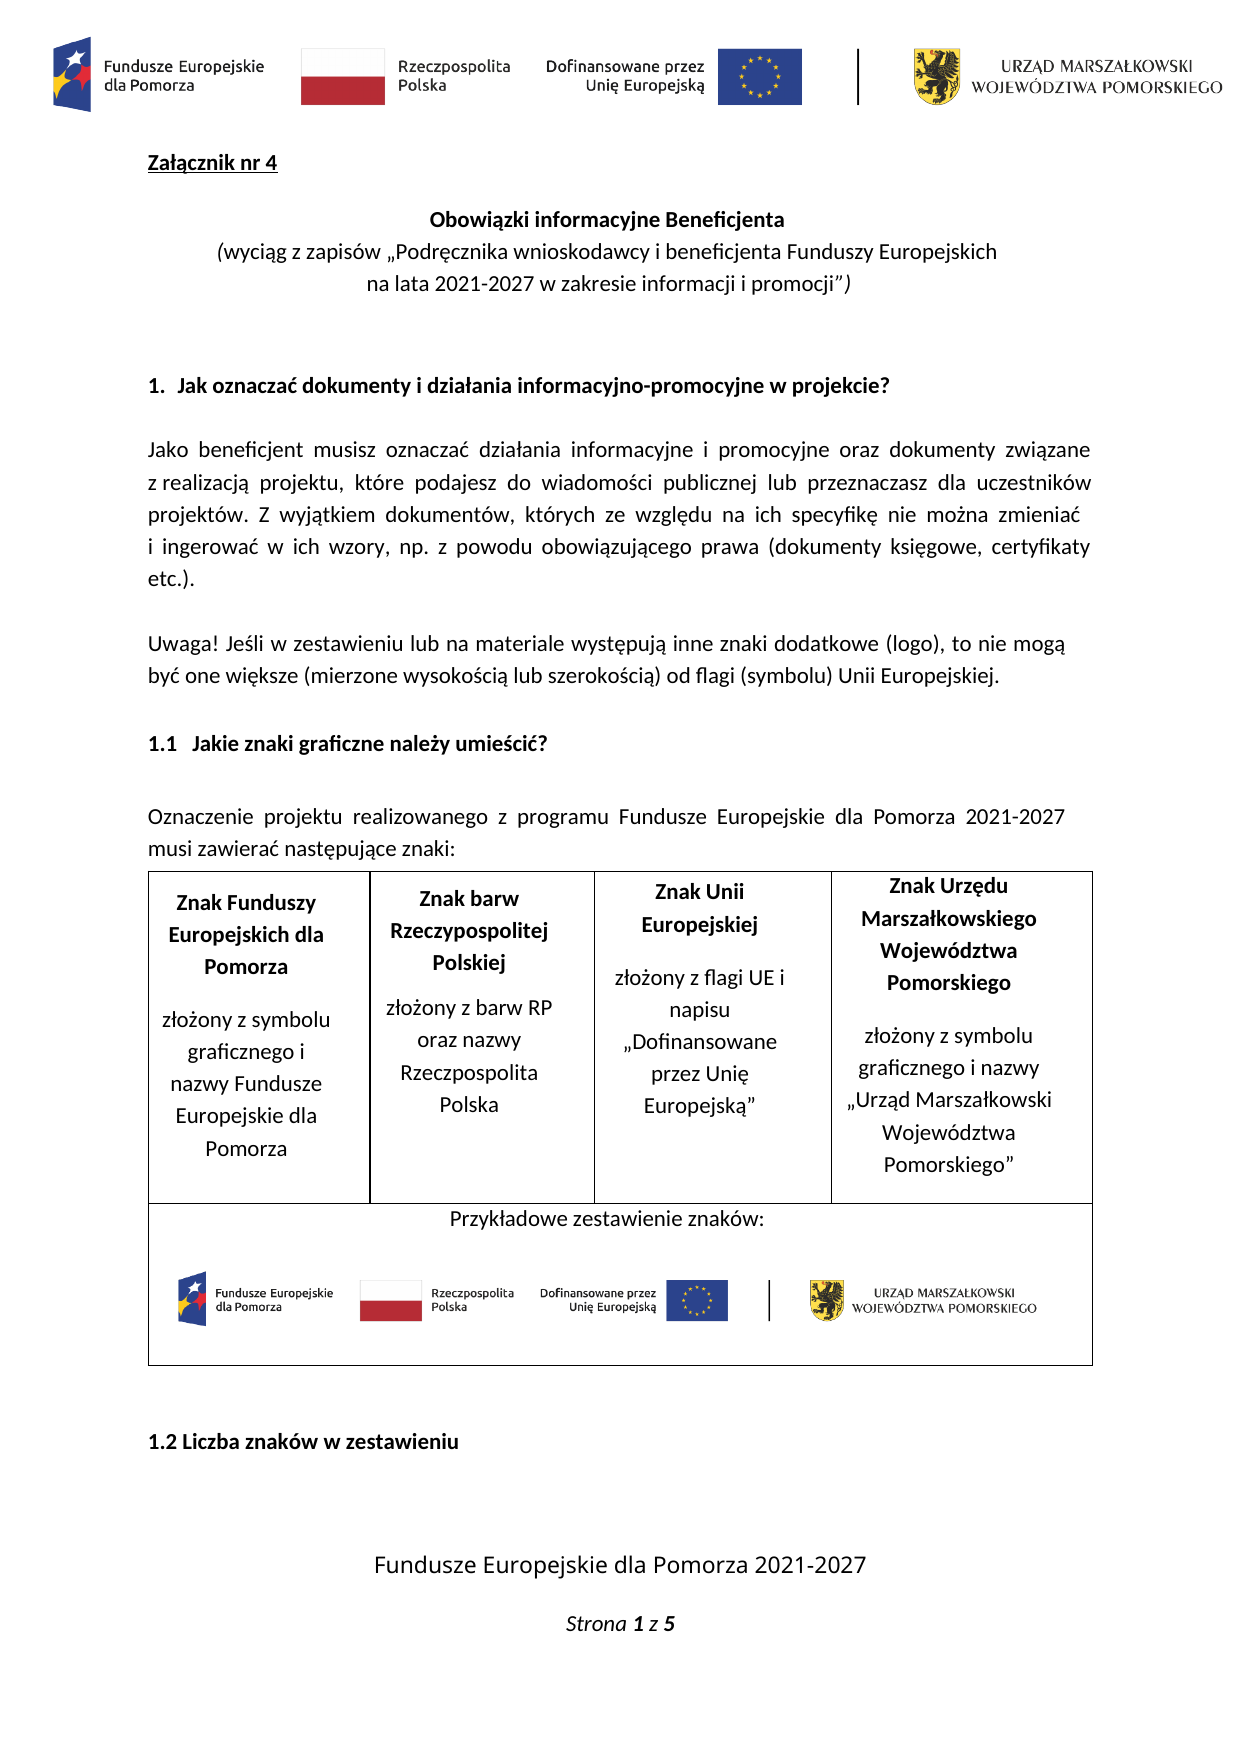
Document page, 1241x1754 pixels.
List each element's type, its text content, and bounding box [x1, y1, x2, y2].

table_header Znak Unii Europejskiej złożony z flagi UE i napisu „Dofinansowane przez Unię Europejską” [595, 872, 831, 1203]
list Jakie znaki graficzne należy umieścić? [148, 729, 1067, 757]
subtitle 1.2 Liczba znaków w zestawieniu [148, 1427, 1067, 1456]
text Oznaczenie projektu realizowanego z programu Fundusze Europejskie dla Pomorza 2021-2027 musi zawierać następujące znaki: [148, 802, 1067, 862]
text Jako beneficjent musisz oznaczać działania informacyjne i promocyjne oraz dokumenty związane z realizacją projektu, które podajesz do wiadomości publicznej lub przeznaczasz dla uczestników projektów. Z wyjątkiem dokumentów, których ze względu na ich specyfikę nie można zmieniać i ingerować w ich wzory, np. z powodu obowiązującego prawa (dokumenty księgowe, certyfikaty etc.). [148, 436, 1093, 592]
text Uwaga! Jeśli w zestawieniu lub na materiale występują inne znaki dodatkowe (logo), to nie mogą być one większe (mierzone wysokością lub szerokością) od flagi (symbolu) Unii Europejskiej. [148, 629, 1067, 689]
picture [35, 18, 1241, 131]
text Obowiązki informacyjne Beneficjenta (wyciąg z zapisów „Podręcznika wnioskodawcy i beneficjenta Funduszy Europejskich na lata 2021-2027 w zakresie informacji i promocji”) [148, 205, 1067, 297]
picture [164, 1257, 1050, 1340]
table_header Znak Urzędu Marszałkowskiego Województwa Pomorskiego złożony z symbolu graficznego i nazwy „Urząd Marszałkowski Województwa Pomorskiego” [832, 872, 1092, 1203]
text Załącznik nr 4 [148, 148, 1067, 176]
table_cell Przykładowe zestawienie znaków: [149, 1204, 1092, 1365]
list Jak oznaczać dokumenty i działania informacyjno-promocyjne w projekcie? [148, 371, 1067, 399]
table_header Znak barw Rzeczypospolitej Polskiej złożony z barw RP oraz nazwy Rzeczpospolita Polska [371, 872, 594, 1203]
table_header Znak Funduszy Europejskich dla Pomorza złożony z symbolu graficznego i nazwy Fundusze Europejskie dla Pomorza [149, 872, 369, 1203]
